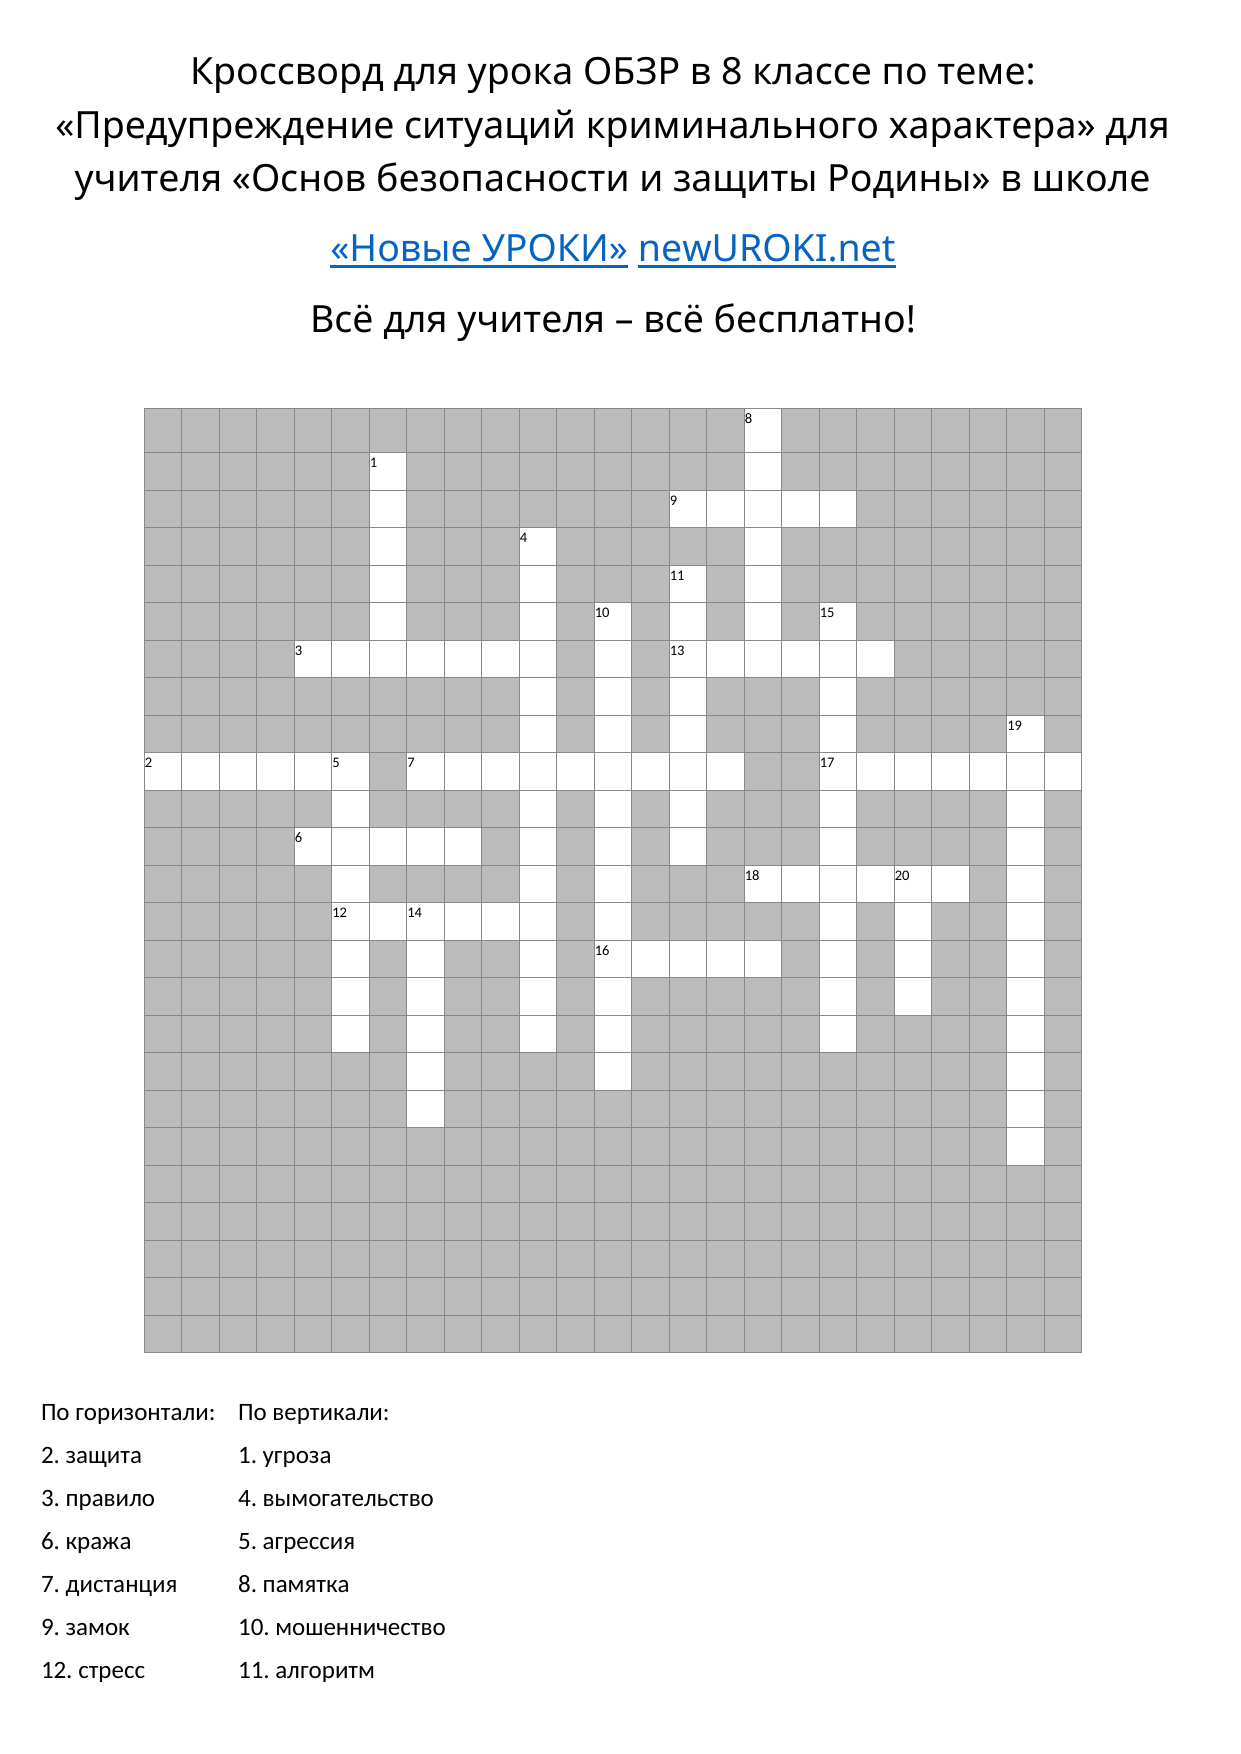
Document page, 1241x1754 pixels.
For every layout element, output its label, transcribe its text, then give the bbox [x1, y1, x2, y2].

table_cell [745, 528, 781, 565]
table_cell [970, 1053, 1006, 1090]
table_cell [407, 828, 444, 865]
table_cell [1045, 1166, 1081, 1202]
table_header [482, 409, 519, 452]
table_cell [145, 1016, 181, 1052]
table_cell [1045, 1203, 1081, 1240]
table_cell [595, 978, 631, 1015]
table_cell [707, 716, 744, 752]
table_cell [557, 678, 594, 715]
table_cell [970, 566, 1006, 602]
table_cell [670, 1091, 706, 1127]
table_cell [1045, 641, 1081, 677]
table_cell [1007, 1166, 1044, 1202]
table_cell [182, 828, 219, 865]
table_cell [257, 678, 294, 715]
table_cell [295, 1016, 331, 1052]
table_cell [257, 566, 294, 602]
table_cell [707, 1203, 744, 1240]
table_cell [857, 753, 894, 790]
table_cell [895, 453, 931, 490]
table_cell [445, 641, 481, 677]
table_cell [632, 491, 669, 527]
table_cell [595, 1241, 631, 1277]
table_cell [932, 866, 969, 902]
table_cell [145, 866, 181, 902]
table_cell [745, 566, 781, 602]
table_cell 5 [332, 753, 369, 790]
table_cell [895, 716, 931, 752]
table_cell [932, 641, 969, 677]
table_cell [745, 1128, 781, 1165]
table_cell [895, 641, 931, 677]
table_cell [745, 1278, 781, 1315]
table_cell [332, 1278, 369, 1315]
table_cell [857, 903, 894, 940]
table_cell [1045, 1053, 1081, 1090]
table_cell [370, 903, 406, 940]
table_cell [295, 566, 331, 602]
table_cell [482, 753, 519, 790]
table_cell [857, 791, 894, 827]
table_cell [895, 678, 931, 715]
text «Новые УРОКИ» newUROKI.net [29, 222, 1196, 273]
table_cell [857, 1166, 894, 1202]
table_cell [782, 866, 819, 902]
table_cell [182, 941, 219, 977]
table_cell [220, 1091, 256, 1127]
table_cell [182, 753, 219, 790]
table_cell [745, 1053, 781, 1090]
table_cell [295, 1278, 331, 1315]
table_cell [182, 866, 219, 902]
table_cell [595, 528, 631, 565]
table_cell [782, 716, 819, 752]
table_cell [595, 678, 631, 715]
table_cell [370, 791, 406, 827]
table_cell [295, 678, 331, 715]
table_cell [1007, 978, 1044, 1015]
table_header [1007, 409, 1044, 452]
table_cell [970, 978, 1006, 1015]
table_cell [1007, 603, 1044, 640]
table_cell [1045, 791, 1081, 827]
table_cell [857, 1278, 894, 1315]
table_cell [1007, 941, 1044, 977]
table_cell [632, 791, 669, 827]
table_header По вертикали: [227, 1396, 457, 1439]
table_cell [520, 1278, 556, 1315]
table_cell [820, 1053, 856, 1090]
table_cell [332, 1091, 369, 1127]
table_cell [595, 1053, 631, 1090]
table_cell [970, 1203, 1006, 1240]
table_cell [557, 1128, 594, 1165]
table_cell [1007, 1016, 1044, 1052]
table_cell [145, 1203, 181, 1240]
table_cell [182, 678, 219, 715]
table_cell [332, 978, 369, 1015]
table_cell [182, 978, 219, 1015]
table_cell [707, 791, 744, 827]
table_cell [182, 1166, 219, 1202]
table_cell [520, 678, 556, 715]
table_cell [182, 603, 219, 640]
table_cell [332, 678, 369, 715]
text Кроссворд для урока ОБЗР в 8 классе по теме: «Предупреждение ситуаций криминального характера» для учителя «Основ безопасности и защиты Родины» в школе [29, 44, 1196, 202]
table_cell [632, 1316, 669, 1352]
table_cell [1007, 903, 1044, 940]
table_cell [220, 528, 256, 565]
table_cell [145, 603, 181, 640]
table_cell [557, 753, 594, 790]
table_cell [520, 716, 556, 752]
table_cell 9 [670, 491, 706, 527]
table_cell [445, 1241, 481, 1277]
table_cell [970, 903, 1006, 940]
table_cell [670, 978, 706, 1015]
table_cell [820, 941, 856, 977]
table_cell [820, 1241, 856, 1277]
table_cell [557, 1166, 594, 1202]
table_cell [257, 603, 294, 640]
table_cell [1045, 1091, 1081, 1127]
table_cell [820, 1278, 856, 1315]
table_cell [895, 528, 931, 565]
table_cell [220, 1241, 256, 1277]
table_cell [932, 941, 969, 977]
table_cell [332, 1053, 369, 1090]
table_cell [632, 1278, 669, 1315]
table_cell [370, 1316, 406, 1352]
table_cell [145, 491, 181, 527]
table_cell [220, 678, 256, 715]
table_header [407, 409, 444, 452]
table_cell [745, 716, 781, 752]
table_cell [445, 491, 481, 527]
table_cell 11 [670, 566, 706, 602]
table_cell [745, 1091, 781, 1127]
table_cell [1007, 491, 1044, 527]
table_cell [1045, 1316, 1081, 1352]
table_cell [595, 716, 631, 752]
table_cell [632, 866, 669, 902]
table_cell [370, 1278, 406, 1315]
table_cell [595, 866, 631, 902]
table_cell [1045, 678, 1081, 715]
table_cell [632, 828, 669, 865]
table_cell [370, 1166, 406, 1202]
table_cell [895, 1016, 931, 1052]
table_cell [895, 1203, 931, 1240]
table_cell [220, 941, 256, 977]
table_cell [182, 716, 219, 752]
table_cell [557, 528, 594, 565]
table_cell [557, 641, 594, 677]
table_cell [857, 716, 894, 752]
table_cell [707, 1278, 744, 1315]
table_cell [145, 1166, 181, 1202]
table_cell [370, 941, 406, 977]
table_cell [820, 903, 856, 940]
table_cell [257, 528, 294, 565]
table_cell [332, 1316, 369, 1352]
table_cell [145, 1128, 181, 1165]
table_cell [707, 978, 744, 1015]
table_cell [895, 1166, 931, 1202]
table_cell [632, 1128, 669, 1165]
table_cell [857, 678, 894, 715]
table_cell [182, 491, 219, 527]
table_cell [257, 491, 294, 527]
table_cell [707, 1241, 744, 1277]
table_cell [745, 791, 781, 827]
table_cell [1007, 1053, 1044, 1090]
table_cell [482, 903, 519, 940]
table_header По горизонтали: [30, 1396, 227, 1439]
table_cell [257, 1091, 294, 1127]
table_cell [970, 528, 1006, 565]
table_cell 19 [1007, 716, 1044, 752]
table_cell [445, 1203, 481, 1240]
table_cell [632, 528, 669, 565]
table_cell [707, 641, 744, 677]
table_cell [145, 1091, 181, 1127]
table_cell [782, 1091, 819, 1127]
table_cell [820, 1091, 856, 1127]
table_cell [745, 1166, 781, 1202]
table_cell [482, 1091, 519, 1127]
table_cell [182, 566, 219, 602]
table_cell 12 [332, 903, 369, 940]
table_cell [332, 828, 369, 865]
table_cell [482, 453, 519, 490]
table_cell [632, 1203, 669, 1240]
table_cell [707, 1091, 744, 1127]
table_cell [745, 903, 781, 940]
table_cell [407, 1091, 444, 1127]
table_cell [595, 641, 631, 677]
table_cell [745, 978, 781, 1015]
table_cell [257, 1016, 294, 1052]
table_cell [295, 1053, 331, 1090]
table_header [557, 409, 594, 452]
table_cell [932, 566, 969, 602]
table_cell [220, 1278, 256, 1315]
table_cell [1045, 978, 1081, 1015]
table_cell [595, 1166, 631, 1202]
table_cell [407, 1278, 444, 1315]
table_cell [557, 1053, 594, 1090]
table_cell [1007, 1278, 1044, 1315]
table_cell [520, 566, 556, 602]
table_cell [370, 1053, 406, 1090]
table_header [707, 409, 744, 452]
table_cell [407, 603, 444, 640]
table_cell [182, 1241, 219, 1277]
table_cell [782, 566, 819, 602]
table_cell [482, 941, 519, 977]
table_cell [445, 566, 481, 602]
table_cell [970, 866, 1006, 902]
table_cell [932, 1166, 969, 1202]
table_cell [1045, 716, 1081, 752]
table_cell [182, 1053, 219, 1090]
table_cell [782, 528, 819, 565]
table_cell [182, 528, 219, 565]
table_cell [970, 491, 1006, 527]
table_cell [857, 1091, 894, 1127]
table_cell [220, 1016, 256, 1052]
table_cell [220, 491, 256, 527]
table_cell [857, 1053, 894, 1090]
table_cell [332, 566, 369, 602]
table_cell [895, 1128, 931, 1165]
table_cell [520, 1166, 556, 1202]
table_cell [820, 828, 856, 865]
table_cell [407, 1241, 444, 1277]
table_header 8 [745, 409, 781, 452]
table_cell [407, 941, 444, 977]
table_cell [632, 453, 669, 490]
table_cell [670, 1241, 706, 1277]
table_cell [182, 1128, 219, 1165]
table_cell [482, 1316, 519, 1352]
table_cell [632, 678, 669, 715]
table_cell [257, 1241, 294, 1277]
table_cell [407, 491, 444, 527]
table_cell [482, 1053, 519, 1090]
table_cell [445, 1128, 481, 1165]
table_cell [295, 791, 331, 827]
table_cell [482, 1241, 519, 1277]
table_cell [707, 603, 744, 640]
table_cell [820, 528, 856, 565]
table_cell [670, 1016, 706, 1052]
table_cell [482, 866, 519, 902]
table_cell [145, 791, 181, 827]
table_cell [257, 1316, 294, 1352]
table_cell [295, 1166, 331, 1202]
table_cell [520, 453, 556, 490]
table_cell [857, 866, 894, 902]
table_cell [895, 1241, 931, 1277]
table_cell [595, 791, 631, 827]
table_cell [332, 453, 369, 490]
table_cell [595, 1203, 631, 1240]
table_cell [820, 491, 856, 527]
table_cell 7 [407, 753, 444, 790]
table_cell [295, 941, 331, 977]
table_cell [30, 1439, 227, 1697]
table_cell [820, 791, 856, 827]
table_cell [520, 903, 556, 940]
table_cell [520, 941, 556, 977]
table_cell [220, 866, 256, 902]
table_cell [520, 828, 556, 865]
table_cell [970, 1316, 1006, 1352]
table_cell [557, 791, 594, 827]
table_cell [407, 678, 444, 715]
table_cell [632, 1241, 669, 1277]
table_cell [932, 791, 969, 827]
table_cell [557, 1278, 594, 1315]
table_cell [445, 753, 481, 790]
table_cell [745, 1241, 781, 1277]
table_cell [407, 566, 444, 602]
table_cell [557, 1316, 594, 1352]
table_cell [632, 603, 669, 640]
table_cell [482, 716, 519, 752]
table_cell [445, 978, 481, 1015]
table_cell [707, 1016, 744, 1052]
table_cell [632, 978, 669, 1015]
table_cell [445, 791, 481, 827]
table_cell 20 [895, 866, 931, 902]
table_cell [520, 603, 556, 640]
table_cell [407, 716, 444, 752]
table_cell [970, 641, 1006, 677]
table_cell [482, 1203, 519, 1240]
table_cell [670, 866, 706, 902]
table_cell [1007, 453, 1044, 490]
table_cell [895, 903, 931, 940]
table_cell [332, 1166, 369, 1202]
table_cell [220, 603, 256, 640]
table_cell [1045, 491, 1081, 527]
table_cell [707, 753, 744, 790]
table_cell [557, 491, 594, 527]
table_cell [145, 941, 181, 977]
table_cell [632, 1053, 669, 1090]
table_cell [445, 941, 481, 977]
table_header [632, 409, 669, 452]
table_cell [970, 1128, 1006, 1165]
table_cell [182, 453, 219, 490]
table_cell [557, 603, 594, 640]
table_cell [745, 491, 781, 527]
table_cell [220, 453, 256, 490]
table_cell [932, 903, 969, 940]
table_cell [857, 641, 894, 677]
table_cell [445, 603, 481, 640]
table_cell [182, 1316, 219, 1352]
table_cell [707, 866, 744, 902]
table_cell [220, 828, 256, 865]
table_cell [895, 1053, 931, 1090]
table_cell [370, 603, 406, 640]
table_cell [970, 1241, 1006, 1277]
table_cell [220, 1166, 256, 1202]
table_cell [482, 603, 519, 640]
table_header [145, 409, 181, 452]
table_cell [145, 828, 181, 865]
table_cell [370, 716, 406, 752]
table_cell [407, 528, 444, 565]
table_cell [445, 1316, 481, 1352]
table_cell [595, 1128, 631, 1165]
table_header [257, 409, 294, 452]
table_cell [670, 753, 706, 790]
table_cell [782, 453, 819, 490]
table_cell [557, 1241, 594, 1277]
table_cell [895, 828, 931, 865]
table_cell [370, 828, 406, 865]
table_cell [595, 1316, 631, 1352]
table_cell [595, 453, 631, 490]
table_cell [557, 1016, 594, 1052]
table_cell [332, 491, 369, 527]
table_cell [932, 1128, 969, 1165]
table_header [445, 409, 481, 452]
table_cell [182, 903, 219, 940]
table_cell [520, 1053, 556, 1090]
table_cell [257, 978, 294, 1015]
table_cell [557, 941, 594, 977]
table_cell [1007, 866, 1044, 902]
table_cell [745, 753, 781, 790]
table_cell [707, 1316, 744, 1352]
table_cell [895, 791, 931, 827]
table_cell [820, 566, 856, 602]
table_cell [932, 1316, 969, 1352]
table_cell [295, 866, 331, 902]
table_cell [332, 1128, 369, 1165]
text Всё для учителя – всё бесплатно! [29, 292, 1196, 343]
table_cell [445, 716, 481, 752]
table_cell [295, 1128, 331, 1165]
table_cell [932, 453, 969, 490]
table_cell [595, 1016, 631, 1052]
table_cell [595, 1091, 631, 1127]
table_cell [482, 828, 519, 865]
table_cell [820, 716, 856, 752]
table_cell [595, 566, 631, 602]
table_cell [520, 791, 556, 827]
table_cell [857, 566, 894, 602]
table_cell [670, 1316, 706, 1352]
table_cell [1045, 453, 1081, 490]
table_cell [857, 828, 894, 865]
table_cell [745, 941, 781, 977]
table_cell [1045, 753, 1081, 790]
table_cell [295, 603, 331, 640]
table_cell [370, 866, 406, 902]
table_cell [520, 1128, 556, 1165]
table_cell [520, 1091, 556, 1127]
table_cell [632, 1091, 669, 1127]
table_cell 14 [407, 903, 444, 940]
table_cell [595, 753, 631, 790]
table_cell [632, 566, 669, 602]
table_cell [557, 828, 594, 865]
table_cell [370, 566, 406, 602]
table_header [970, 409, 1006, 452]
table_cell [745, 1016, 781, 1052]
table_cell [857, 1203, 894, 1240]
table_cell [782, 1316, 819, 1352]
table_cell [1045, 1128, 1081, 1165]
table_cell [932, 828, 969, 865]
table_cell [482, 528, 519, 565]
table_cell [745, 641, 781, 677]
table_cell [932, 753, 969, 790]
table_cell [257, 641, 294, 677]
table_cell [932, 678, 969, 715]
table_cell [182, 1203, 219, 1240]
table_cell [257, 941, 294, 977]
table_cell [407, 1053, 444, 1090]
table_cell [1045, 828, 1081, 865]
table_cell [857, 1016, 894, 1052]
table_cell [520, 491, 556, 527]
table_cell [370, 491, 406, 527]
table_cell 18 [745, 866, 781, 902]
table_cell [857, 941, 894, 977]
table_cell [932, 716, 969, 752]
table_cell [445, 528, 481, 565]
table_cell [445, 1166, 481, 1202]
table_cell 16 [595, 941, 631, 977]
table_cell [670, 941, 706, 977]
table_cell [782, 1278, 819, 1315]
table_cell [970, 941, 1006, 977]
table_cell [557, 1203, 594, 1240]
table_cell [632, 716, 669, 752]
table_cell [145, 1316, 181, 1352]
table_cell [482, 1278, 519, 1315]
table_cell [370, 1203, 406, 1240]
table_header [932, 409, 969, 452]
table_cell [295, 716, 331, 752]
table_cell [1045, 1278, 1081, 1315]
table_cell [745, 603, 781, 640]
table_cell [220, 1128, 256, 1165]
table_cell [445, 1016, 481, 1052]
table_cell [782, 828, 819, 865]
table_cell [407, 1166, 444, 1202]
table_cell [482, 791, 519, 827]
table_cell [782, 1016, 819, 1052]
table_cell [332, 1203, 369, 1240]
table_cell [1007, 1203, 1044, 1240]
table_cell [370, 678, 406, 715]
table_cell [707, 1128, 744, 1165]
table_cell [782, 791, 819, 827]
table_cell [745, 1203, 781, 1240]
table_cell [895, 566, 931, 602]
table_cell [895, 603, 931, 640]
table_cell [145, 678, 181, 715]
table_cell [557, 866, 594, 902]
table_header [220, 409, 256, 452]
table_cell [332, 1016, 369, 1052]
table_cell [820, 678, 856, 715]
table_cell [670, 1128, 706, 1165]
table_cell [220, 791, 256, 827]
table_cell [895, 941, 931, 977]
table_cell [145, 1053, 181, 1090]
table_cell [857, 1241, 894, 1277]
table_cell [1007, 528, 1044, 565]
table_cell [520, 1316, 556, 1352]
table_cell [332, 941, 369, 977]
table_cell [707, 528, 744, 565]
table_cell [520, 1241, 556, 1277]
table_cell [482, 978, 519, 1015]
table_cell [595, 828, 631, 865]
table_cell [257, 1166, 294, 1202]
table_cell [670, 716, 706, 752]
table_cell [1045, 603, 1081, 640]
table_cell [857, 1316, 894, 1352]
table_cell [970, 1016, 1006, 1052]
table_cell [407, 453, 444, 490]
table_cell [145, 1278, 181, 1315]
table_cell [932, 1091, 969, 1127]
table_cell [670, 1203, 706, 1240]
table_cell [257, 866, 294, 902]
table_cell [257, 791, 294, 827]
table_header [820, 409, 856, 452]
table_cell [482, 1016, 519, 1052]
table_cell [782, 641, 819, 677]
table_cell [1045, 941, 1081, 977]
table_cell [782, 903, 819, 940]
table_cell 13 [670, 641, 706, 677]
table_cell [332, 791, 369, 827]
table_cell [257, 453, 294, 490]
table_cell [220, 716, 256, 752]
table_cell [445, 1091, 481, 1127]
table_cell [370, 641, 406, 677]
table_cell [970, 716, 1006, 752]
table_cell [557, 1091, 594, 1127]
table_cell [257, 1128, 294, 1165]
table_cell [820, 1128, 856, 1165]
table_cell [220, 903, 256, 940]
table_header [1045, 409, 1081, 452]
table_cell [145, 453, 181, 490]
table_cell [707, 566, 744, 602]
table_cell [145, 903, 181, 940]
table_cell [857, 528, 894, 565]
table_cell [782, 1128, 819, 1165]
table_cell [970, 753, 1006, 790]
table_cell 17 [820, 753, 856, 790]
table_cell [707, 828, 744, 865]
table_cell [595, 491, 631, 527]
table_cell [407, 866, 444, 902]
table_cell [1007, 1316, 1044, 1352]
table_cell [482, 641, 519, 677]
table_cell [520, 978, 556, 1015]
table_cell [370, 753, 406, 790]
table_cell [707, 903, 744, 940]
table_cell [670, 678, 706, 715]
table_cell [145, 1241, 181, 1277]
table_cell [257, 1053, 294, 1090]
table_header [670, 409, 706, 452]
table_cell [782, 1203, 819, 1240]
table_cell [1007, 566, 1044, 602]
table_cell 6 [295, 828, 331, 865]
table_cell [670, 791, 706, 827]
table_cell [295, 453, 331, 490]
table_cell [632, 1016, 669, 1052]
table_cell [295, 1203, 331, 1240]
table_cell [295, 491, 331, 527]
table_cell [1007, 1241, 1044, 1277]
table_cell [970, 453, 1006, 490]
table_cell [482, 1166, 519, 1202]
table_cell [670, 453, 706, 490]
table_cell [820, 1316, 856, 1352]
table_cell [970, 1278, 1006, 1315]
table_cell [782, 1166, 819, 1202]
table_cell [1045, 528, 1081, 565]
table_cell [557, 566, 594, 602]
table_cell [857, 978, 894, 1015]
table_cell [257, 753, 294, 790]
table_cell [257, 716, 294, 752]
table_cell [557, 978, 594, 1015]
table_cell [407, 1016, 444, 1052]
table_cell [895, 1278, 931, 1315]
table_cell [932, 1241, 969, 1277]
table_cell [445, 866, 481, 902]
table_cell [670, 828, 706, 865]
table_cell [332, 603, 369, 640]
table_cell [932, 491, 969, 527]
table_cell [857, 453, 894, 490]
table_cell [932, 1053, 969, 1090]
table_cell [895, 753, 931, 790]
table_cell [407, 1203, 444, 1240]
table_cell [932, 1016, 969, 1052]
table_cell [557, 453, 594, 490]
table_cell [857, 491, 894, 527]
table_cell [182, 1016, 219, 1052]
table_cell [182, 641, 219, 677]
table_cell [1045, 903, 1081, 940]
table_cell [782, 978, 819, 1015]
table_cell [895, 978, 931, 1015]
table_cell [332, 716, 369, 752]
table_cell [707, 941, 744, 977]
table_header [370, 409, 406, 452]
table_cell [932, 528, 969, 565]
table_cell [407, 641, 444, 677]
table_cell [295, 1241, 331, 1277]
table_cell [557, 903, 594, 940]
table_cell [145, 641, 181, 677]
table_cell [295, 528, 331, 565]
table_cell [257, 903, 294, 940]
table_cell 15 [820, 603, 856, 640]
table_cell [445, 1053, 481, 1090]
table_cell [1007, 1128, 1044, 1165]
table_cell [1007, 1091, 1044, 1127]
table_cell [707, 491, 744, 527]
table_cell [370, 1241, 406, 1277]
table_cell [520, 866, 556, 902]
table_cell [445, 453, 481, 490]
table_cell [820, 453, 856, 490]
table_header [295, 409, 331, 452]
table_cell [520, 753, 556, 790]
table_header [782, 409, 819, 452]
table_cell [220, 1316, 256, 1352]
table_cell [970, 603, 1006, 640]
table_cell [857, 603, 894, 640]
table_cell [895, 491, 931, 527]
table_cell [295, 753, 331, 790]
table_cell [932, 1278, 969, 1315]
table_cell [932, 1203, 969, 1240]
table_cell 1 [370, 453, 406, 490]
table_header [895, 409, 931, 452]
table_cell [445, 678, 481, 715]
table_cell [407, 978, 444, 1015]
table_cell [482, 678, 519, 715]
table_cell [1007, 641, 1044, 677]
table_cell [370, 978, 406, 1015]
table_cell [370, 1128, 406, 1165]
table_header [857, 409, 894, 452]
table_cell [670, 1053, 706, 1090]
table_cell [782, 941, 819, 977]
table_cell [595, 903, 631, 940]
table_cell [445, 903, 481, 940]
table_cell [970, 828, 1006, 865]
table_cell [220, 1053, 256, 1090]
table_cell [970, 1166, 1006, 1202]
table_cell [707, 678, 744, 715]
table_cell 3 [295, 641, 331, 677]
table_cell [820, 978, 856, 1015]
table_cell [782, 603, 819, 640]
table_cell [182, 791, 219, 827]
table_cell [782, 753, 819, 790]
table_cell [257, 1278, 294, 1315]
table_cell [1007, 753, 1044, 790]
table_cell [557, 716, 594, 752]
table_cell [332, 641, 369, 677]
table_cell [1045, 1016, 1081, 1052]
table_cell [1007, 791, 1044, 827]
table_cell [820, 1203, 856, 1240]
table_cell [145, 528, 181, 565]
table_cell 2 [145, 753, 181, 790]
table_cell [332, 866, 369, 902]
table_cell [295, 903, 331, 940]
table_cell [407, 1128, 444, 1165]
table_cell [257, 828, 294, 865]
table_cell [670, 1166, 706, 1202]
table_cell [782, 1241, 819, 1277]
table_cell [595, 1278, 631, 1315]
table_header [182, 409, 219, 452]
table_cell [182, 1091, 219, 1127]
table_cell [782, 1053, 819, 1090]
table_cell [220, 1203, 256, 1240]
table_cell [295, 1091, 331, 1127]
table_cell [820, 1166, 856, 1202]
table_cell [1007, 678, 1044, 715]
table_cell [257, 1203, 294, 1240]
table_cell [295, 1316, 331, 1352]
table_cell [220, 641, 256, 677]
table_header [332, 409, 369, 452]
table_cell 10 [595, 603, 631, 640]
table_cell [182, 1278, 219, 1315]
table_cell [145, 566, 181, 602]
table_cell [482, 566, 519, 602]
table_cell 4 [520, 528, 556, 565]
table_cell [670, 528, 706, 565]
table_cell [820, 641, 856, 677]
table_cell [520, 1203, 556, 1240]
table_cell [220, 978, 256, 1015]
table_header [595, 409, 631, 452]
table_cell [820, 1016, 856, 1052]
table_cell [932, 603, 969, 640]
table_cell [1045, 866, 1081, 902]
table_cell [332, 528, 369, 565]
table_cell [445, 828, 481, 865]
table_cell [370, 1016, 406, 1052]
table_cell [745, 678, 781, 715]
table_cell [970, 678, 1006, 715]
table_cell [745, 1316, 781, 1352]
table_cell [970, 1091, 1006, 1127]
table_cell [445, 1278, 481, 1315]
table_cell [857, 1128, 894, 1165]
table_cell [407, 1316, 444, 1352]
table_cell [632, 753, 669, 790]
table_cell [145, 978, 181, 1015]
table_cell [707, 1166, 744, 1202]
table_cell [782, 678, 819, 715]
table_cell [670, 903, 706, 940]
table_cell [1007, 828, 1044, 865]
table_cell [220, 566, 256, 602]
table_cell [295, 978, 331, 1015]
table_cell [895, 1316, 931, 1352]
table_cell [745, 453, 781, 490]
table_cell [227, 1439, 457, 1697]
table_cell [332, 1241, 369, 1277]
table_cell [895, 1091, 931, 1127]
table_cell [145, 716, 181, 752]
table_cell [482, 491, 519, 527]
table_cell [707, 1053, 744, 1090]
table_cell [407, 791, 444, 827]
table_cell [782, 491, 819, 527]
table_cell [520, 1016, 556, 1052]
table_cell [670, 1278, 706, 1315]
table_cell [220, 753, 256, 790]
table_cell [632, 641, 669, 677]
table_cell [482, 1128, 519, 1165]
table_cell [1045, 1241, 1081, 1277]
table_cell [370, 1091, 406, 1127]
table_cell [632, 941, 669, 977]
table_cell [632, 903, 669, 940]
table_cell [745, 828, 781, 865]
table_cell [707, 453, 744, 490]
table_cell [670, 603, 706, 640]
table_cell [970, 791, 1006, 827]
table_cell [820, 866, 856, 902]
table_cell [632, 1166, 669, 1202]
table_cell [370, 528, 406, 565]
table_cell [520, 641, 556, 677]
table_header [520, 409, 556, 452]
table_cell [1045, 566, 1081, 602]
table_cell [932, 978, 969, 1015]
